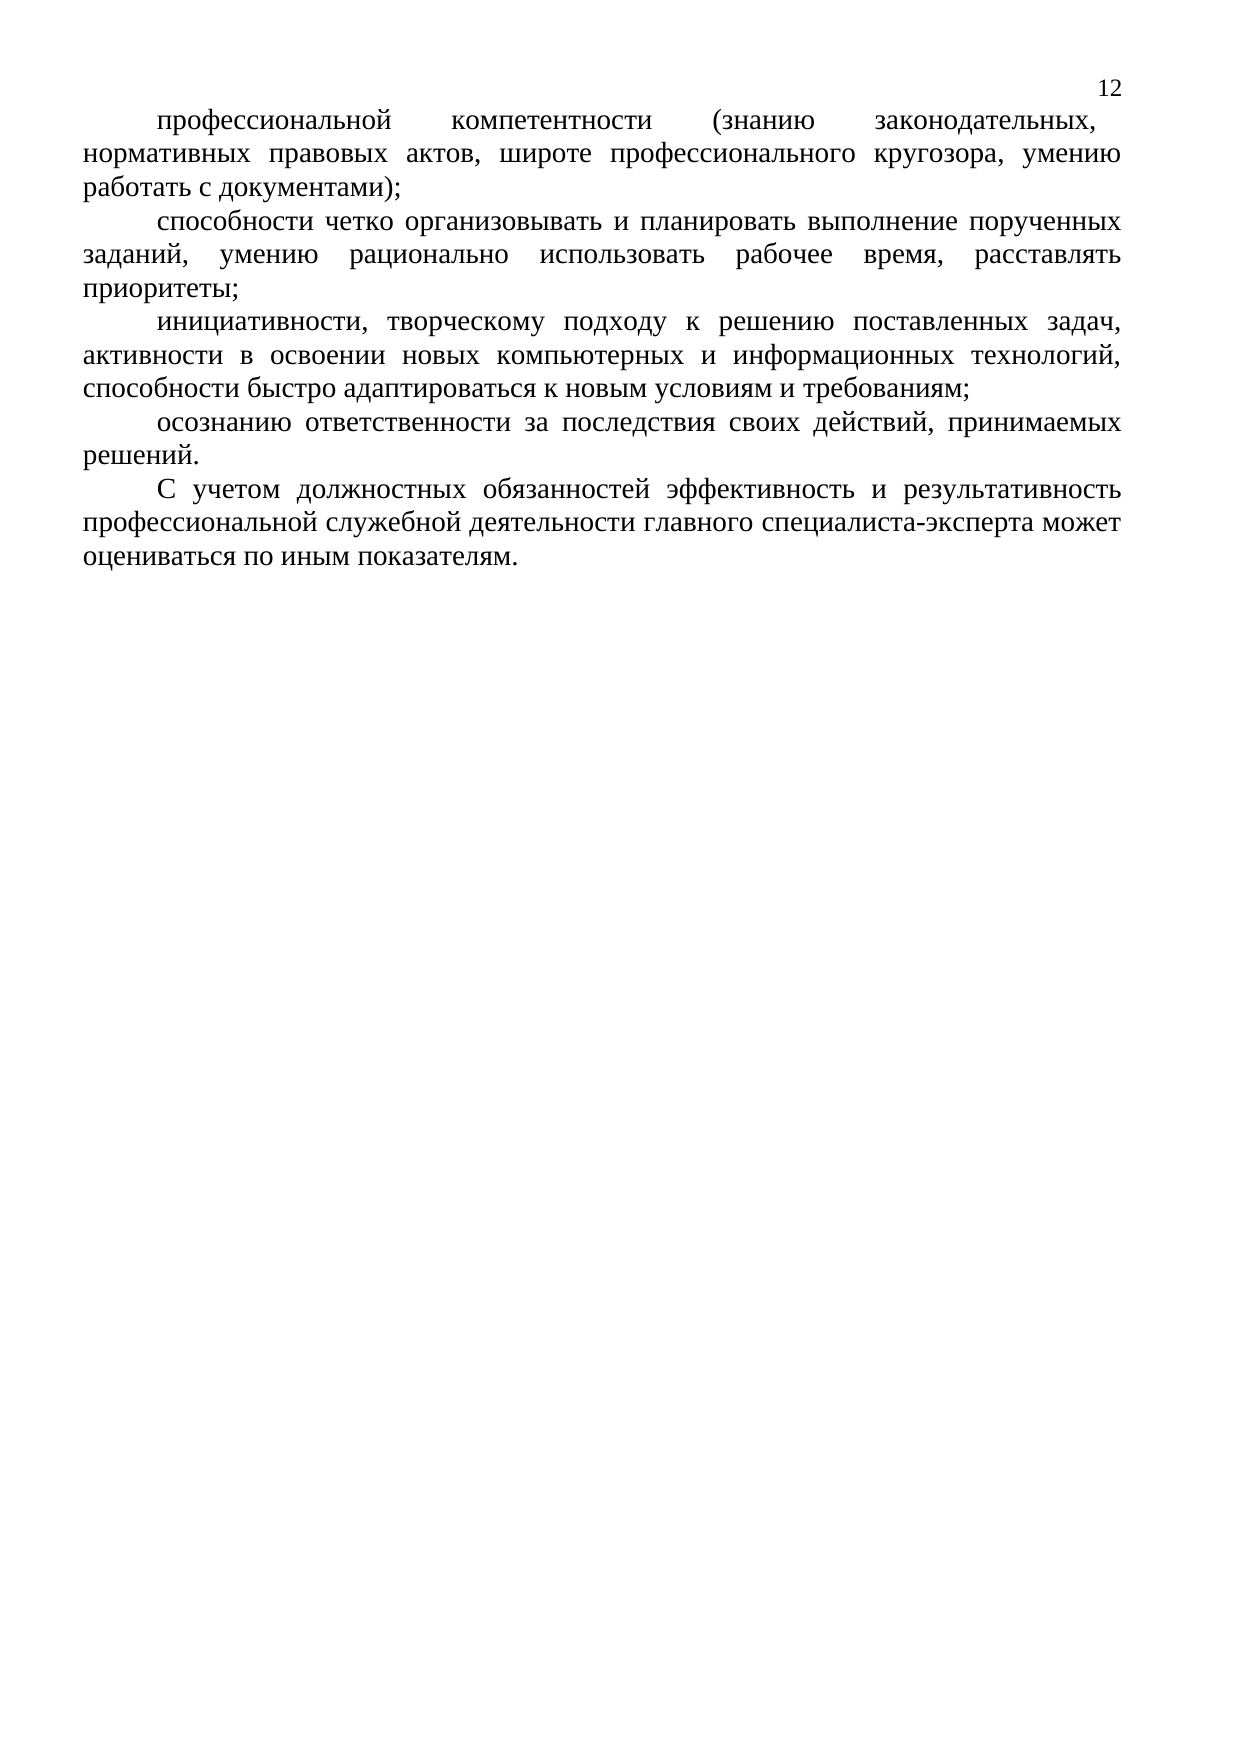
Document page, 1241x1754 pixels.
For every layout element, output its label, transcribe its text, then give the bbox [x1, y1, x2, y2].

text инициативности, творческому подходу к решению поставленных задач, активности в освоении новых компьютерных и информационных технологий, способности быстро адаптироваться к новым условиям и требованиям; [83, 303, 1122, 404]
text профессиональной компетентности (знанию законодательных, нормативных правовых актов, широте профессионального кругозора, умению работать с документами); [83, 102, 1122, 203]
text С учетом должностных обязанностей эффективность и результативность профессиональной служебной деятельности главного специалиста-эксперта может оцениваться по иным показателям. [83, 471, 1122, 572]
text осознанию ответственности за последствия своих действий, принимаемых решений. [83, 404, 1122, 471]
text способности четко организовывать и планировать выполнение порученных заданий, умению рационально использовать рабочее время, расставлять приоритеты; [83, 203, 1122, 303]
